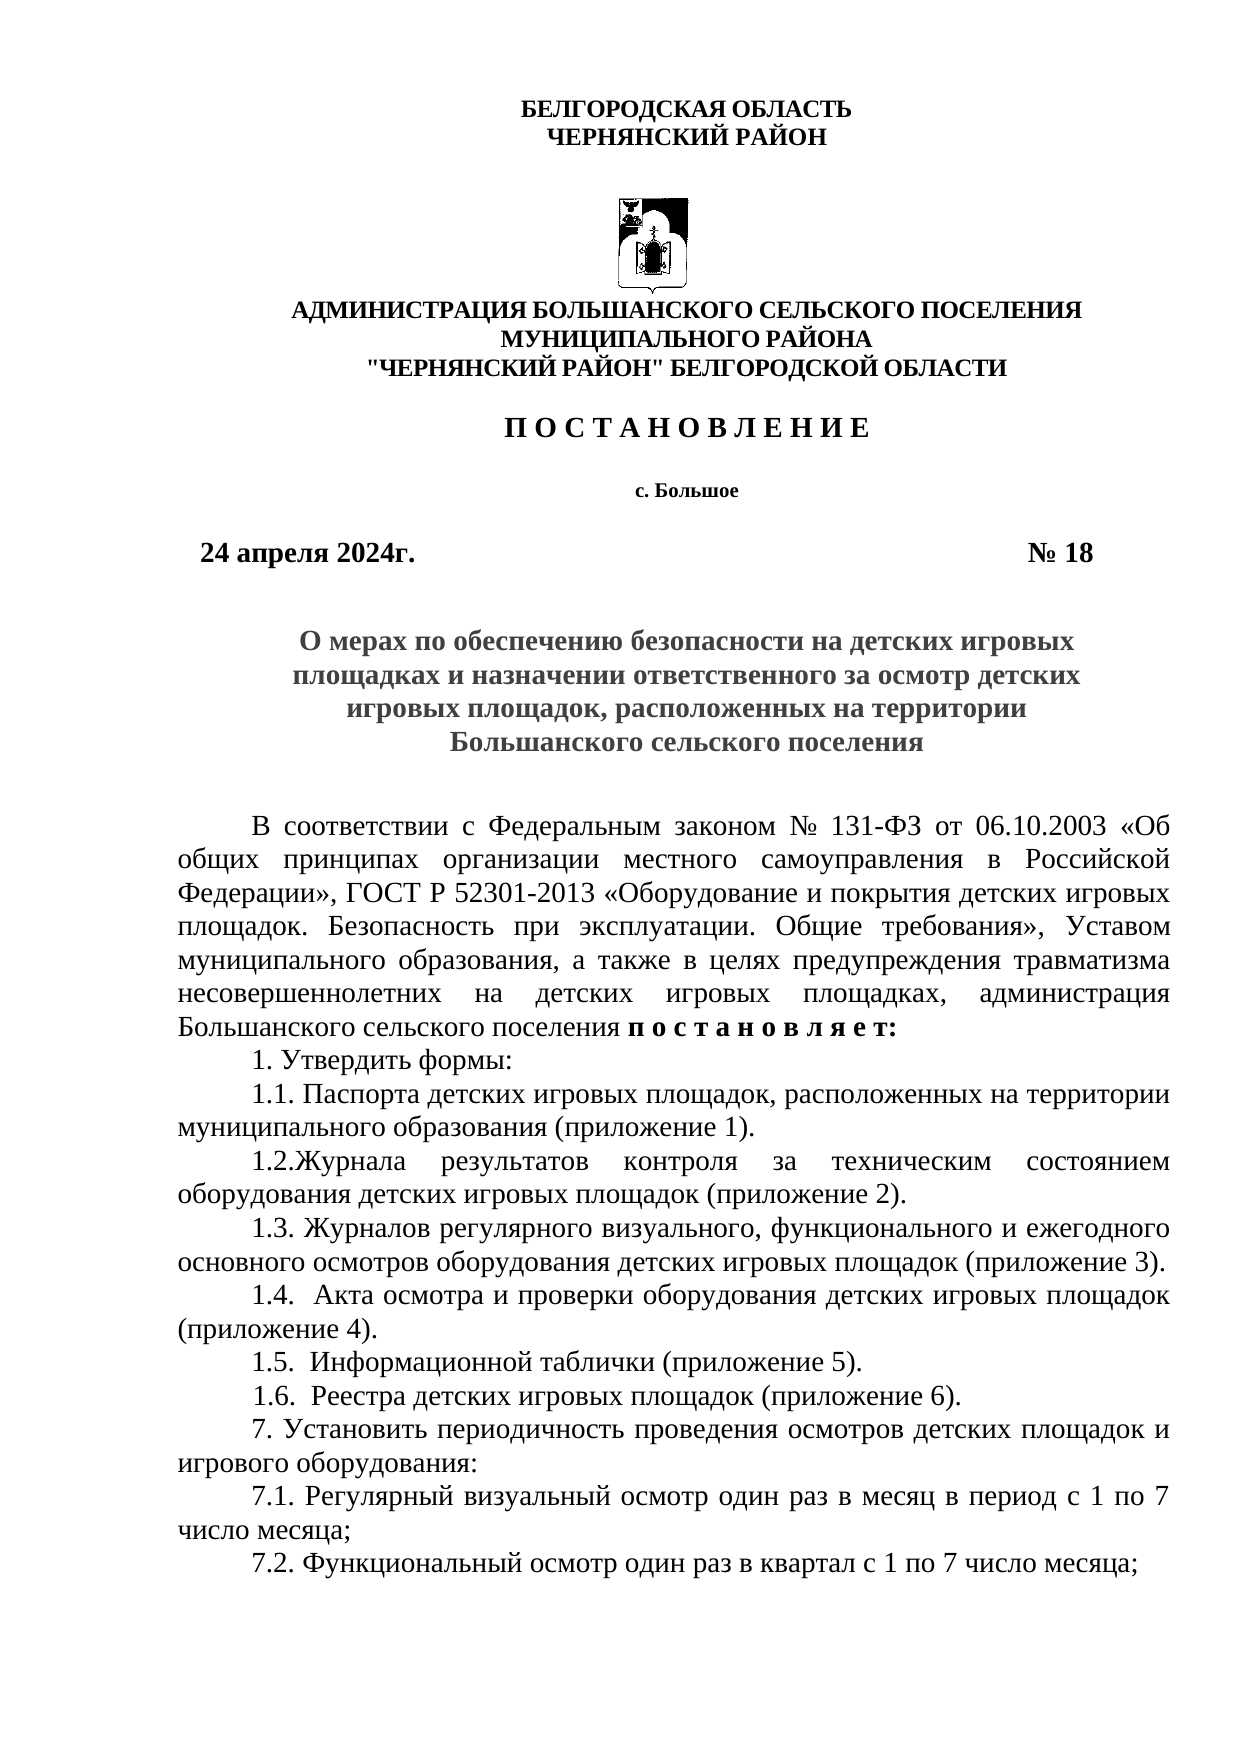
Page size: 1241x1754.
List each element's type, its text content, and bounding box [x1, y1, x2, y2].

text 7.2. Функциональный осмотр один раз в квартал с 1 по 7 число месяца; [177, 1546, 1171, 1579]
text с. Большое [177, 478, 1196, 502]
text 1.6. Реестра детских игровых площадок (приложение 6). [251, 1378, 1171, 1411]
text 1.4. Акта осмотра и проверки оборудования детских игровых площадок (приложение 4). [177, 1277, 1171, 1344]
text О мерах по обеспечению безопасности на детских игровых площадках и назначении ответственного за осмотр детских игровых площадок, расположенных на территории Большанского сельского поселения [267, 623, 1106, 757]
text ЧЕРНЯНСКИЙ РАЙОН [177, 122, 1196, 151]
text 1.5. Информационной таблички (приложение 5). [177, 1344, 1171, 1378]
text 7.1. Регулярный визуальный осмотр один раз в месяц в период с 1 по 7 число месяца; [177, 1478, 1171, 1546]
text 1.1. Паспорта детских игровых площадок, расположенных на территории муниципального образования (приложение 1). [177, 1076, 1171, 1143]
text 1.2.Журнала результатов контроля за техническим состоянием оборудования детских игровых площадок (приложение 2). [177, 1143, 1171, 1210]
text 1. Утвердить формы: [177, 1042, 1171, 1076]
text В соответствии с Федеральным законом № 131-ФЗ от 06.10.2003 «Об общих принципах организации местного самоуправления в Российской Федерации», ГОСТ Р 52301-2013 «Оборудование и покрытия детских игровых площадок. Безопасность при эксплуатации. Общие требования», Уставом муниципального образования, а также в целях предупреждения травматизма несовершеннолетних на детских игровых площадках, администрация Большанского сельского поселения п о с т а н о в л я е т: [177, 808, 1171, 1042]
text 1.3. Журналов регулярного визуального, функционального и ежегодного основного осмотров оборудования детских игровых площадок (приложение 3). [177, 1210, 1171, 1277]
text 7. Установить периодичность проведения осмотров детских площадок и игрового оборудования: [177, 1411, 1171, 1478]
text "ЧЕРНЯНСКИЙ РАЙОН" БЕЛГОРОДСКОЙ ОБЛАСТИ [177, 353, 1196, 382]
text 24 апреля 2024г. № 18 [177, 535, 1196, 569]
text АДМИНИСТРАЦИЯ БОЛЬШАНСКОГО СЕЛЬСКОГО ПОСЕЛЕНИЯ МУНИЦИПАЛЬНОГО РАЙОНА [177, 168, 1196, 353]
text БЕЛГОРОДСКАЯ ОБЛАСТЬ [177, 94, 1196, 122]
text П О С Т А Н О В Л Е Н И Е [177, 410, 1196, 444]
